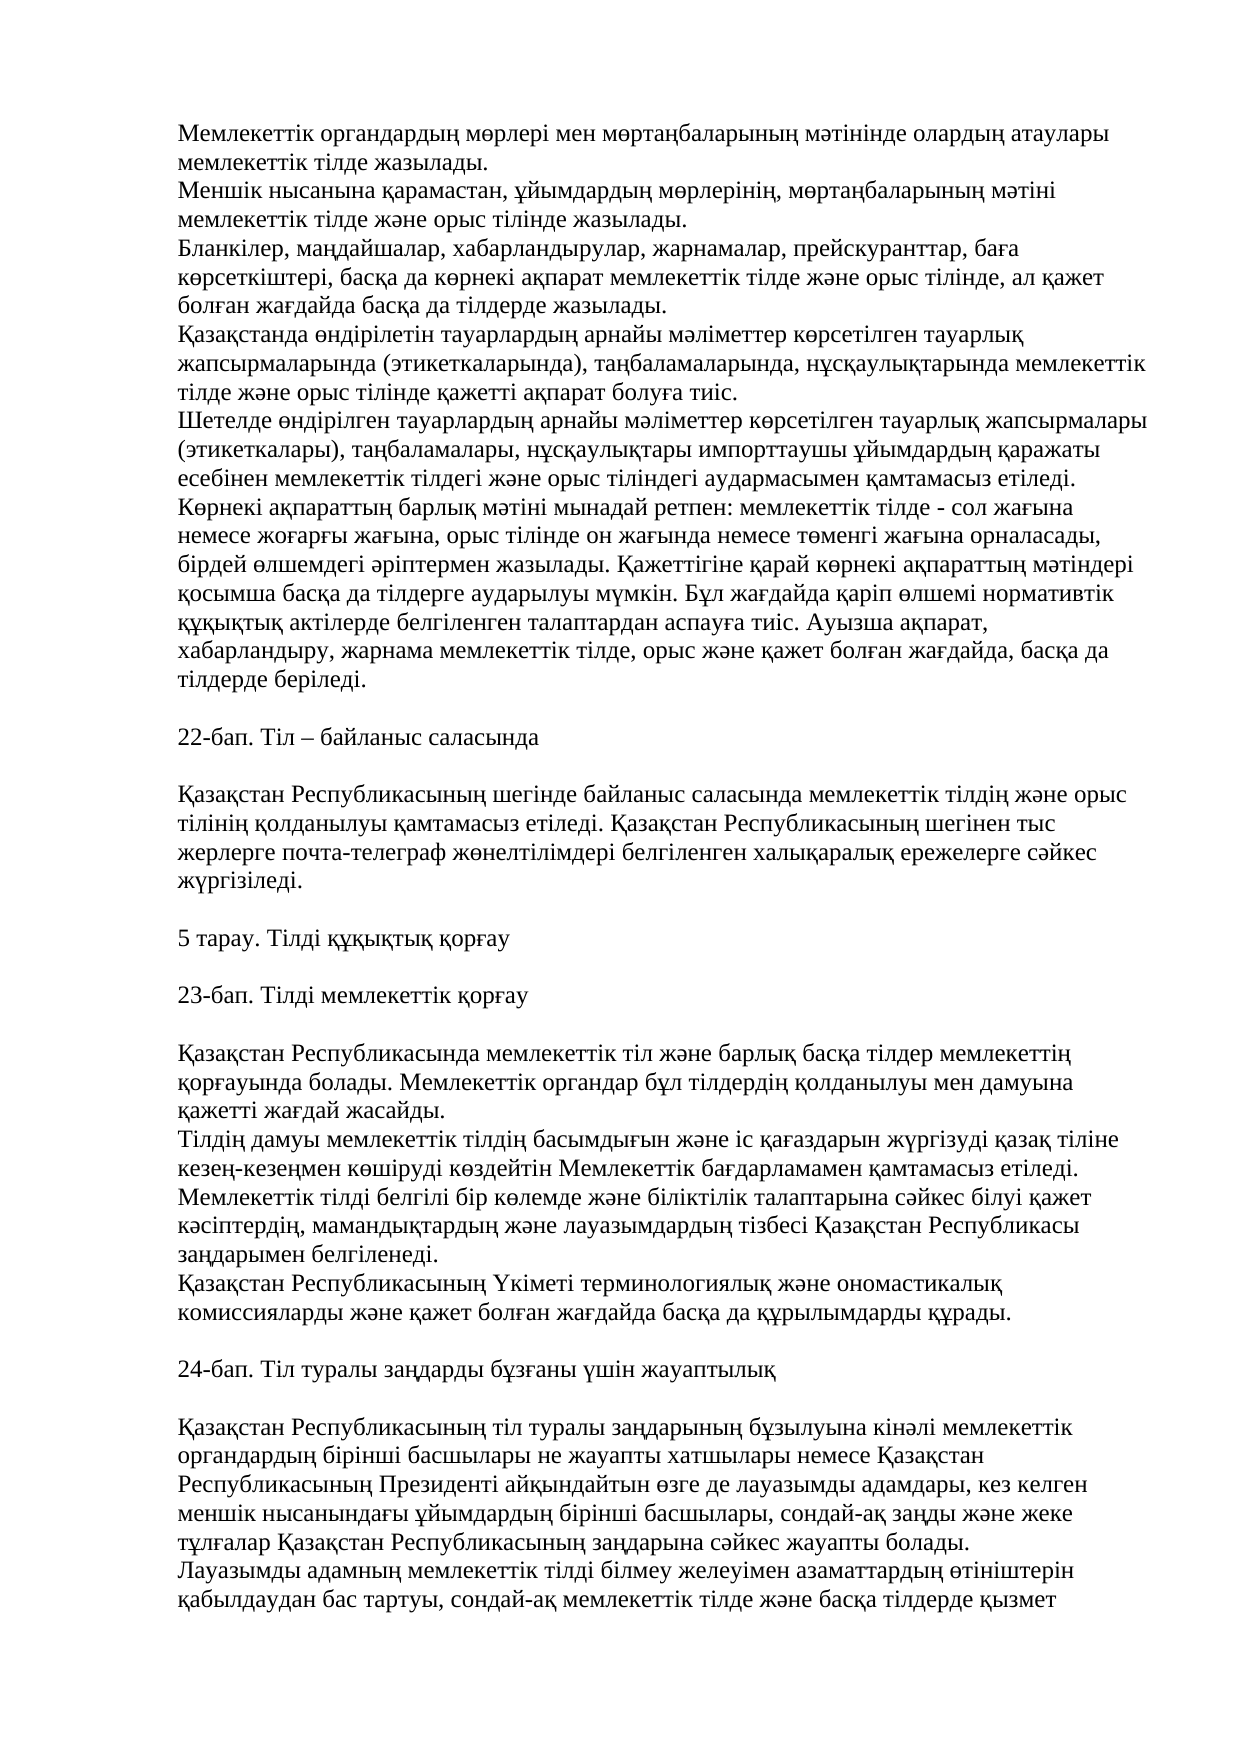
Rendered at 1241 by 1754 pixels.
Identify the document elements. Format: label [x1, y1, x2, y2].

text [177, 118, 1152, 1613]
